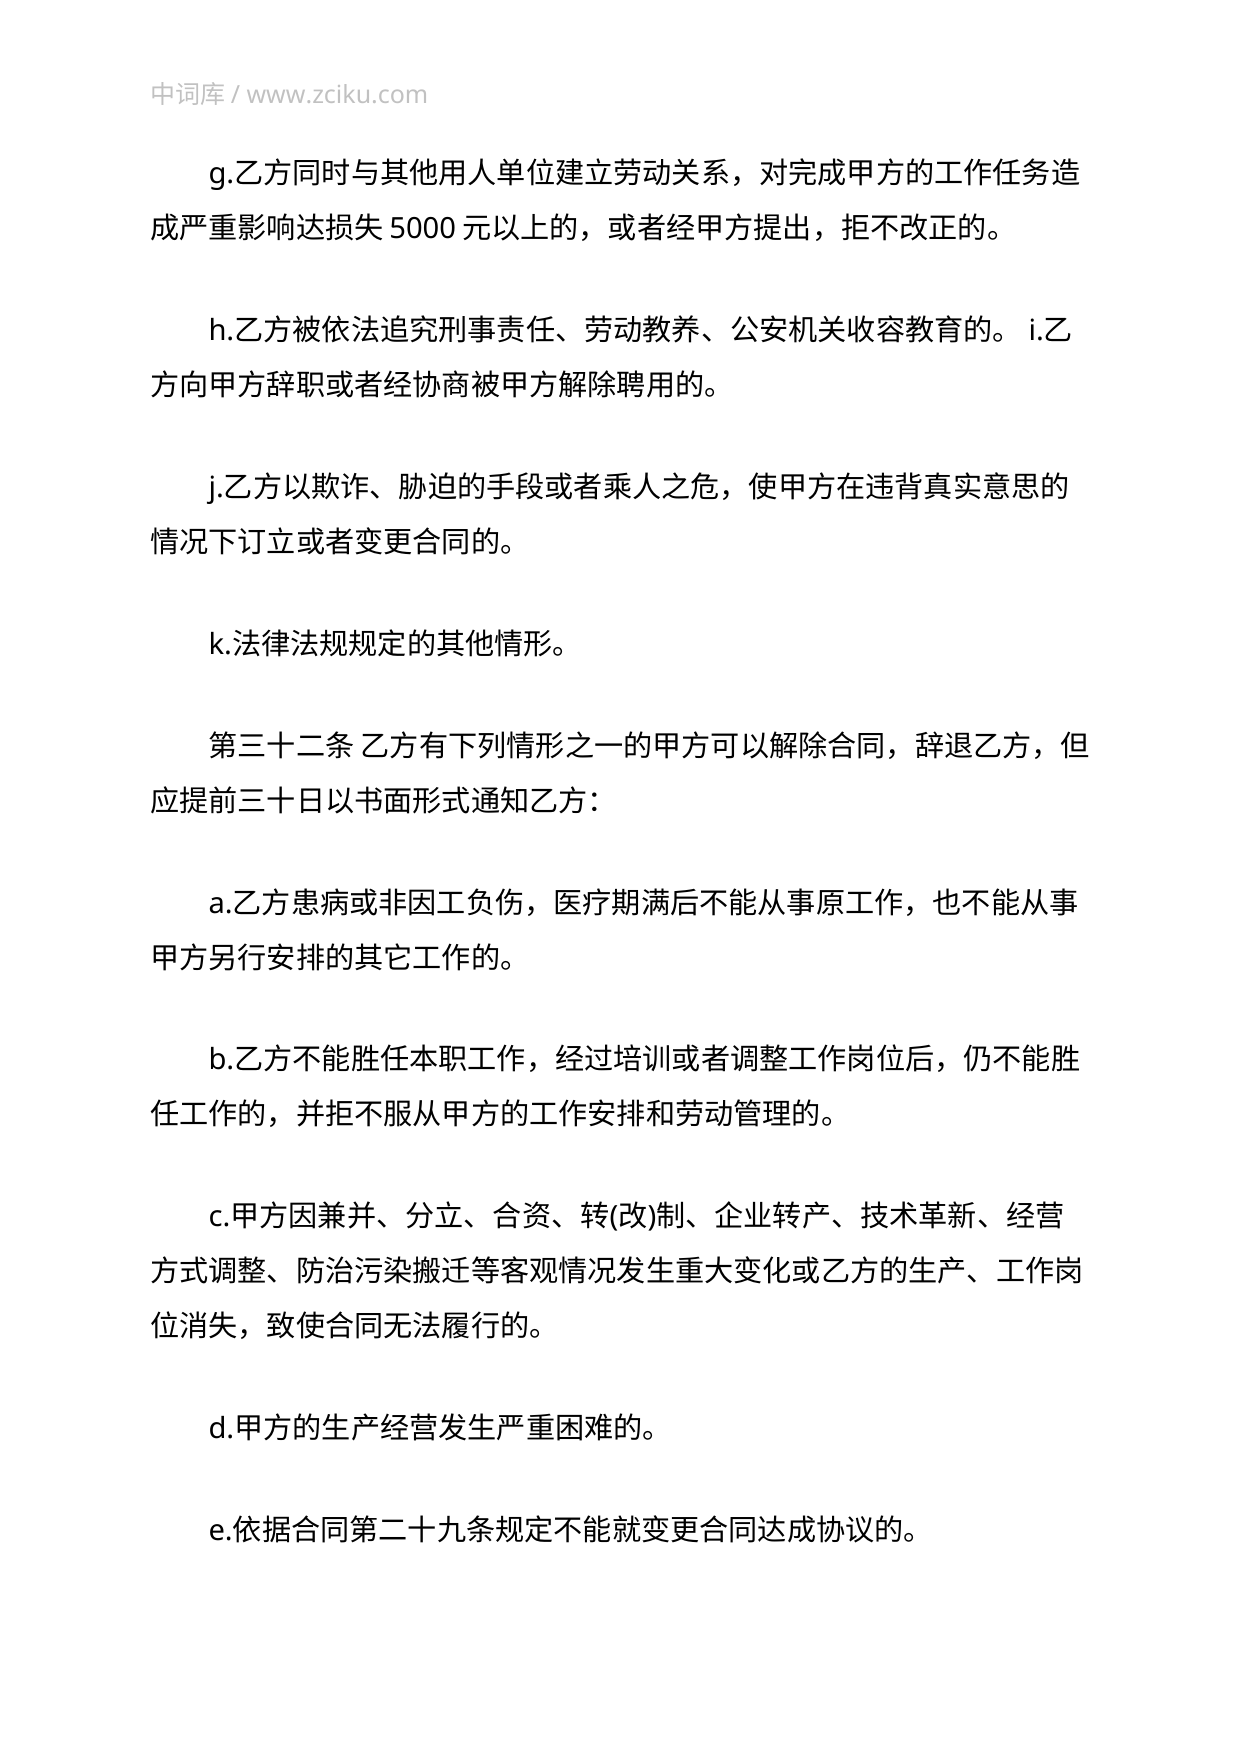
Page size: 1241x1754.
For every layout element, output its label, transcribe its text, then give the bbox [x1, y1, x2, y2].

text c.甲方因兼并、分立、合资、转(改)制、企业转产、技术革新、经营方式调整、防治污染搬迁等客观情况发生重大变化或乙方的生产、工作岗位消失，致使合同无法履行的。 [150, 1193, 1090, 1345]
text 第三十二条 乙方有下列情形之一的甲方可以解除合同，辞退乙方，但应提前三十日以书面形式通知乙方： [150, 722, 1090, 820]
text e.依据合同第二十九条规定不能就变更合同达成协议的。 [150, 1506, 1090, 1549]
text d.甲方的生产经营发生严重困难的。 [150, 1404, 1090, 1447]
text h.乙方被依法追究刑事责任、劳动教养、公安机关收容教育的。 i.乙方向甲方辞职或者经协商被甲方解除聘用的。 [150, 307, 1090, 404]
text g.乙方同时与其他用人单位建立劳动关系，对完成甲方的工作任务造成严重影响达损失5000元以上的，或者经甲方提出，拒不改正的。 [150, 150, 1090, 247]
text j.乙方以欺诈、胁迫的手段或者乘人之危，使甲方在违背真实意思的情况下订立或者变更合同的。 [150, 464, 1090, 561]
text a.乙方患病或非因工负伤，医疗期满后不能从事原工作，也不能从事甲方另行安排的其它工作的。 [150, 879, 1090, 976]
text k.法律法规规定的其他情形。 [150, 621, 1090, 663]
text b.乙方不能胜任本职工作，经过培训或者调整工作岗位后，仍不能胜任工作的，并拒不服从甲方的工作安排和劳动管理的。 [150, 1036, 1090, 1133]
